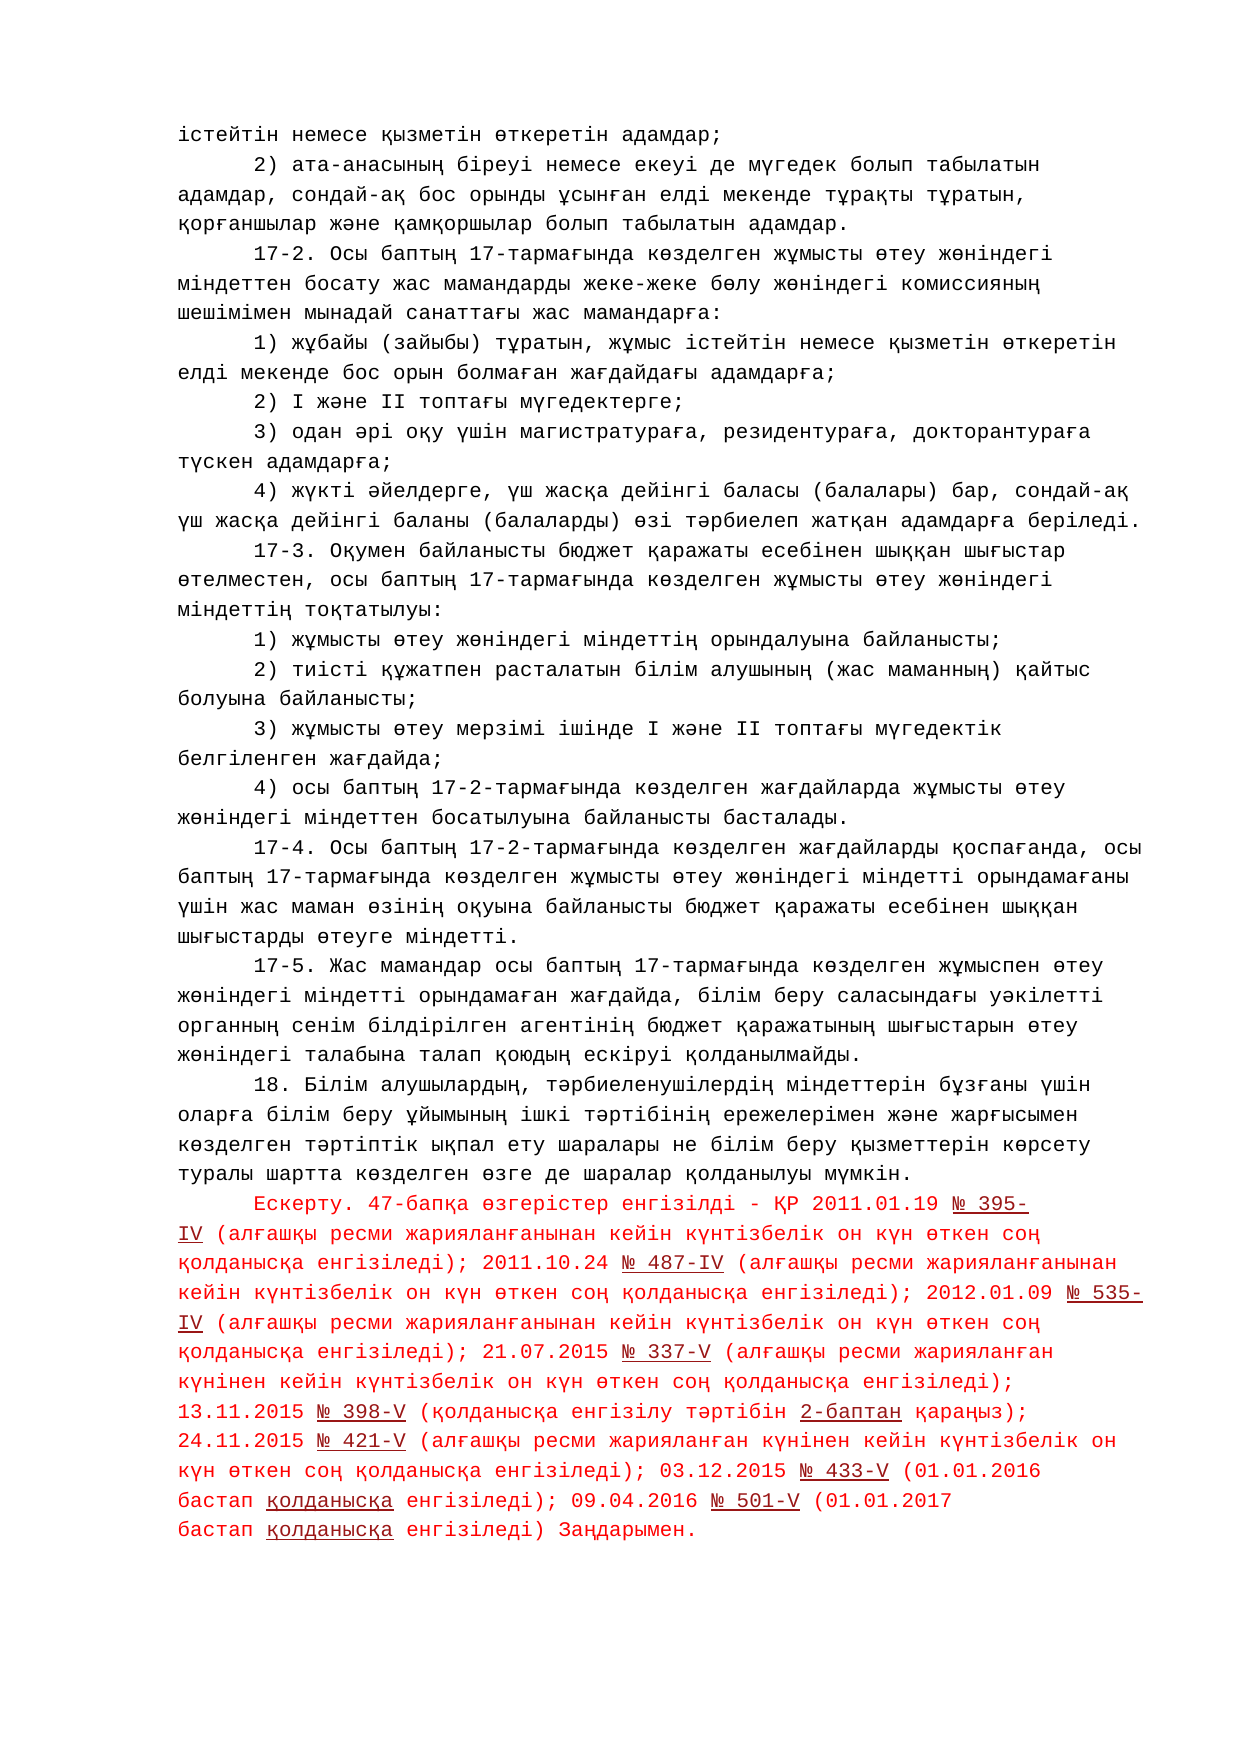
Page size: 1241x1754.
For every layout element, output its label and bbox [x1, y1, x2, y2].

text [177, 118, 1152, 1543]
